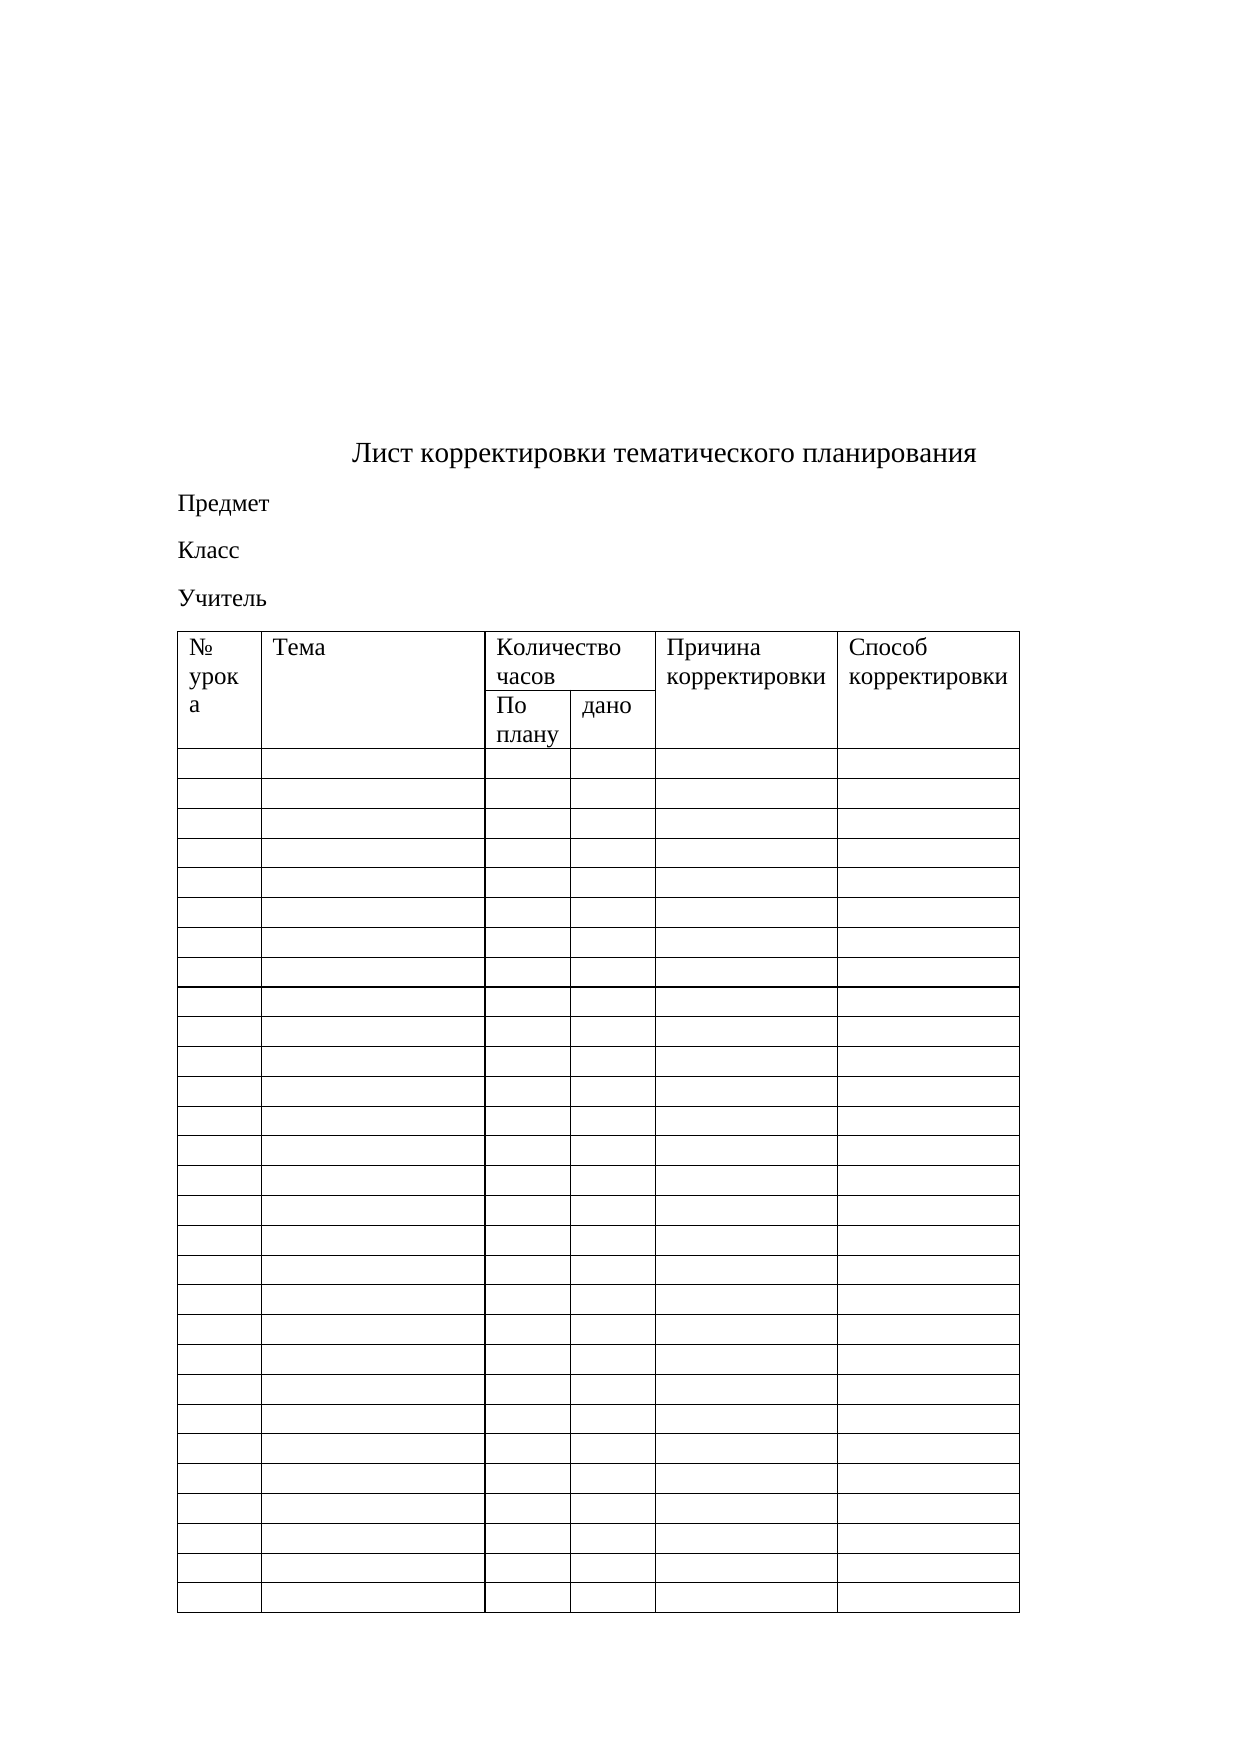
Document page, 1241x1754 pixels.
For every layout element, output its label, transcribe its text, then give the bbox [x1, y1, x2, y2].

table_cell [486, 1226, 570, 1254]
table_cell [178, 1524, 261, 1552]
table_cell [571, 809, 655, 837]
table_cell [838, 1285, 1019, 1314]
table_cell [838, 988, 1019, 1016]
table_cell [838, 1256, 1019, 1284]
table_cell [486, 1434, 570, 1463]
table_cell [571, 1494, 655, 1523]
table_cell [838, 1077, 1019, 1106]
table_cell [486, 868, 570, 897]
table_cell [571, 898, 655, 927]
table_cell [656, 898, 837, 927]
table_cell [838, 1166, 1019, 1195]
table_cell [486, 1345, 570, 1374]
table_cell [571, 988, 655, 1016]
table_cell [486, 1107, 570, 1135]
table_cell [178, 928, 261, 957]
table_cell [838, 1136, 1019, 1165]
table_cell [656, 749, 837, 778]
table_cell [656, 928, 837, 957]
table_cell [262, 1107, 484, 1135]
table_cell [262, 1583, 484, 1612]
table_cell [656, 1464, 837, 1493]
table_cell [178, 809, 261, 837]
table_cell [486, 1256, 570, 1284]
table_cell [838, 1226, 1019, 1254]
table_cell [656, 1077, 837, 1106]
table_cell [486, 1524, 570, 1552]
table_cell [571, 1256, 655, 1284]
table_cell [178, 1315, 261, 1344]
table_cell [262, 1047, 484, 1076]
table_cell [838, 1375, 1019, 1403]
table_cell [571, 868, 655, 897]
table_cell [656, 1315, 837, 1344]
table_cell [486, 1464, 570, 1493]
table_cell [656, 1375, 837, 1403]
table_cell [656, 1405, 837, 1433]
table_cell [178, 1434, 261, 1463]
table_cell [838, 839, 1019, 867]
table_cell [486, 1136, 570, 1165]
table_cell [656, 1554, 837, 1582]
table_header Тема [262, 632, 484, 748]
table_cell [178, 1554, 261, 1582]
table_cell [262, 1166, 484, 1195]
table_cell [571, 1047, 655, 1076]
table_cell [262, 1285, 484, 1314]
table_cell [656, 868, 837, 897]
table_cell [571, 1136, 655, 1165]
table_cell [178, 1107, 261, 1135]
table_cell [486, 779, 570, 808]
table_cell [656, 1136, 837, 1165]
text Учитель [177, 583, 1152, 612]
table_cell [486, 1285, 570, 1314]
table_cell [262, 1554, 484, 1582]
table_cell [571, 1017, 655, 1046]
table_cell [262, 1464, 484, 1493]
table_cell [571, 1464, 655, 1493]
table_cell [262, 1136, 484, 1165]
table_cell [178, 839, 261, 867]
table_cell [656, 988, 837, 1016]
table_cell [571, 1166, 655, 1195]
table_cell [262, 1226, 484, 1254]
table_cell [486, 1315, 570, 1344]
table_cell [656, 1256, 837, 1284]
table_cell [838, 1405, 1019, 1433]
table_cell [178, 749, 261, 778]
table_cell дано [571, 691, 655, 748]
table_cell [178, 1077, 261, 1106]
table_cell [178, 1405, 261, 1433]
table_cell [486, 928, 570, 957]
table_cell [571, 1375, 655, 1403]
table_cell [486, 1583, 570, 1612]
table_cell [571, 1107, 655, 1135]
text Лист корректировки тематического планирования [177, 435, 1152, 468]
table_cell [486, 1077, 570, 1106]
table_cell [178, 1226, 261, 1254]
table_cell [262, 749, 484, 778]
table_header Количество часов [486, 632, 655, 689]
table_cell [571, 1434, 655, 1463]
table_cell [178, 1196, 261, 1225]
table_cell По плану [486, 691, 570, 748]
table_cell [571, 749, 655, 778]
table_cell [571, 1077, 655, 1106]
table_cell [178, 1047, 261, 1076]
table_cell [262, 928, 484, 957]
table_cell [262, 1196, 484, 1225]
table_cell [656, 1107, 837, 1135]
table_cell [486, 1494, 570, 1523]
table_cell [262, 809, 484, 837]
table_cell [838, 928, 1019, 957]
text Предмет [177, 488, 1152, 517]
table_cell [838, 1107, 1019, 1135]
table_cell [571, 1554, 655, 1582]
table_cell [486, 1405, 570, 1433]
table_cell [262, 988, 484, 1016]
table_cell [838, 868, 1019, 897]
table_cell [486, 898, 570, 927]
table_header № урока [178, 632, 261, 748]
table_cell [178, 958, 261, 986]
table_cell [656, 779, 837, 808]
table_cell [486, 988, 570, 1016]
table_header Причина корректировки [656, 632, 837, 748]
table_cell [838, 1345, 1019, 1374]
table_cell [838, 1464, 1019, 1493]
table_cell [656, 1345, 837, 1374]
table_cell [656, 839, 837, 867]
table_cell [571, 1315, 655, 1344]
table_cell [838, 1196, 1019, 1225]
table_cell [262, 1494, 484, 1523]
table_cell [486, 1017, 570, 1046]
table_cell [486, 958, 570, 986]
table_cell [838, 1494, 1019, 1523]
table_cell [262, 1434, 484, 1463]
table_cell [571, 1196, 655, 1225]
table_cell [262, 958, 484, 986]
table_cell [262, 1315, 484, 1344]
table_cell [571, 928, 655, 957]
table_cell [656, 1434, 837, 1463]
table_cell [571, 1583, 655, 1612]
table_cell [656, 1494, 837, 1523]
table_cell [262, 1405, 484, 1433]
table_cell [838, 1554, 1019, 1582]
table_cell [486, 1047, 570, 1076]
table_header Способ корректировки [838, 632, 1019, 748]
table_cell [656, 1285, 837, 1314]
table_cell [838, 958, 1019, 986]
table_cell [178, 1017, 261, 1046]
table_cell [656, 1017, 837, 1046]
table_cell [838, 1434, 1019, 1463]
table_cell [838, 809, 1019, 837]
table_cell [262, 898, 484, 927]
table_cell [571, 1524, 655, 1552]
table_cell [571, 779, 655, 808]
table_cell [486, 839, 570, 867]
table_cell [178, 1494, 261, 1523]
table_cell [178, 779, 261, 808]
table_cell [838, 779, 1019, 808]
table_cell [656, 1196, 837, 1225]
table_cell [838, 1583, 1019, 1612]
table_cell [571, 1226, 655, 1254]
table_cell [178, 1136, 261, 1165]
table_cell [262, 1017, 484, 1046]
table_cell [178, 1285, 261, 1314]
table_cell [656, 1226, 837, 1254]
table_cell [838, 898, 1019, 927]
table_cell [656, 809, 837, 837]
table_cell [178, 1375, 261, 1403]
table_cell [262, 839, 484, 867]
table_cell [838, 1524, 1019, 1552]
table_cell [571, 1345, 655, 1374]
table_cell [571, 839, 655, 867]
table_cell [656, 1047, 837, 1076]
table_cell [262, 1256, 484, 1284]
table_cell [486, 1554, 570, 1582]
table_cell [262, 1077, 484, 1106]
table_cell [262, 868, 484, 897]
table_cell [656, 1583, 837, 1612]
table_cell [178, 1256, 261, 1284]
table_cell [262, 1345, 484, 1374]
table_cell [262, 1375, 484, 1403]
table_cell [486, 749, 570, 778]
table_cell [656, 958, 837, 986]
table_cell [656, 1524, 837, 1552]
table_cell [178, 1345, 261, 1374]
text Класс [177, 536, 1152, 564]
table_cell [486, 1166, 570, 1195]
table_cell [838, 1017, 1019, 1046]
table_cell [486, 809, 570, 837]
table_cell [838, 1047, 1019, 1076]
table_cell [656, 1166, 837, 1195]
table_cell [571, 1405, 655, 1433]
table_cell [178, 1583, 261, 1612]
table_cell [838, 749, 1019, 778]
table_cell [571, 1285, 655, 1314]
table_cell [838, 1315, 1019, 1344]
table_cell [486, 1196, 570, 1225]
table_cell [571, 958, 655, 986]
table_cell [262, 779, 484, 808]
table_cell [262, 1524, 484, 1552]
table_cell [178, 868, 261, 897]
table_cell [178, 1464, 261, 1493]
table_cell [486, 1375, 570, 1403]
table_cell [178, 988, 261, 1016]
table_cell [178, 1166, 261, 1195]
table_cell [178, 898, 261, 927]
